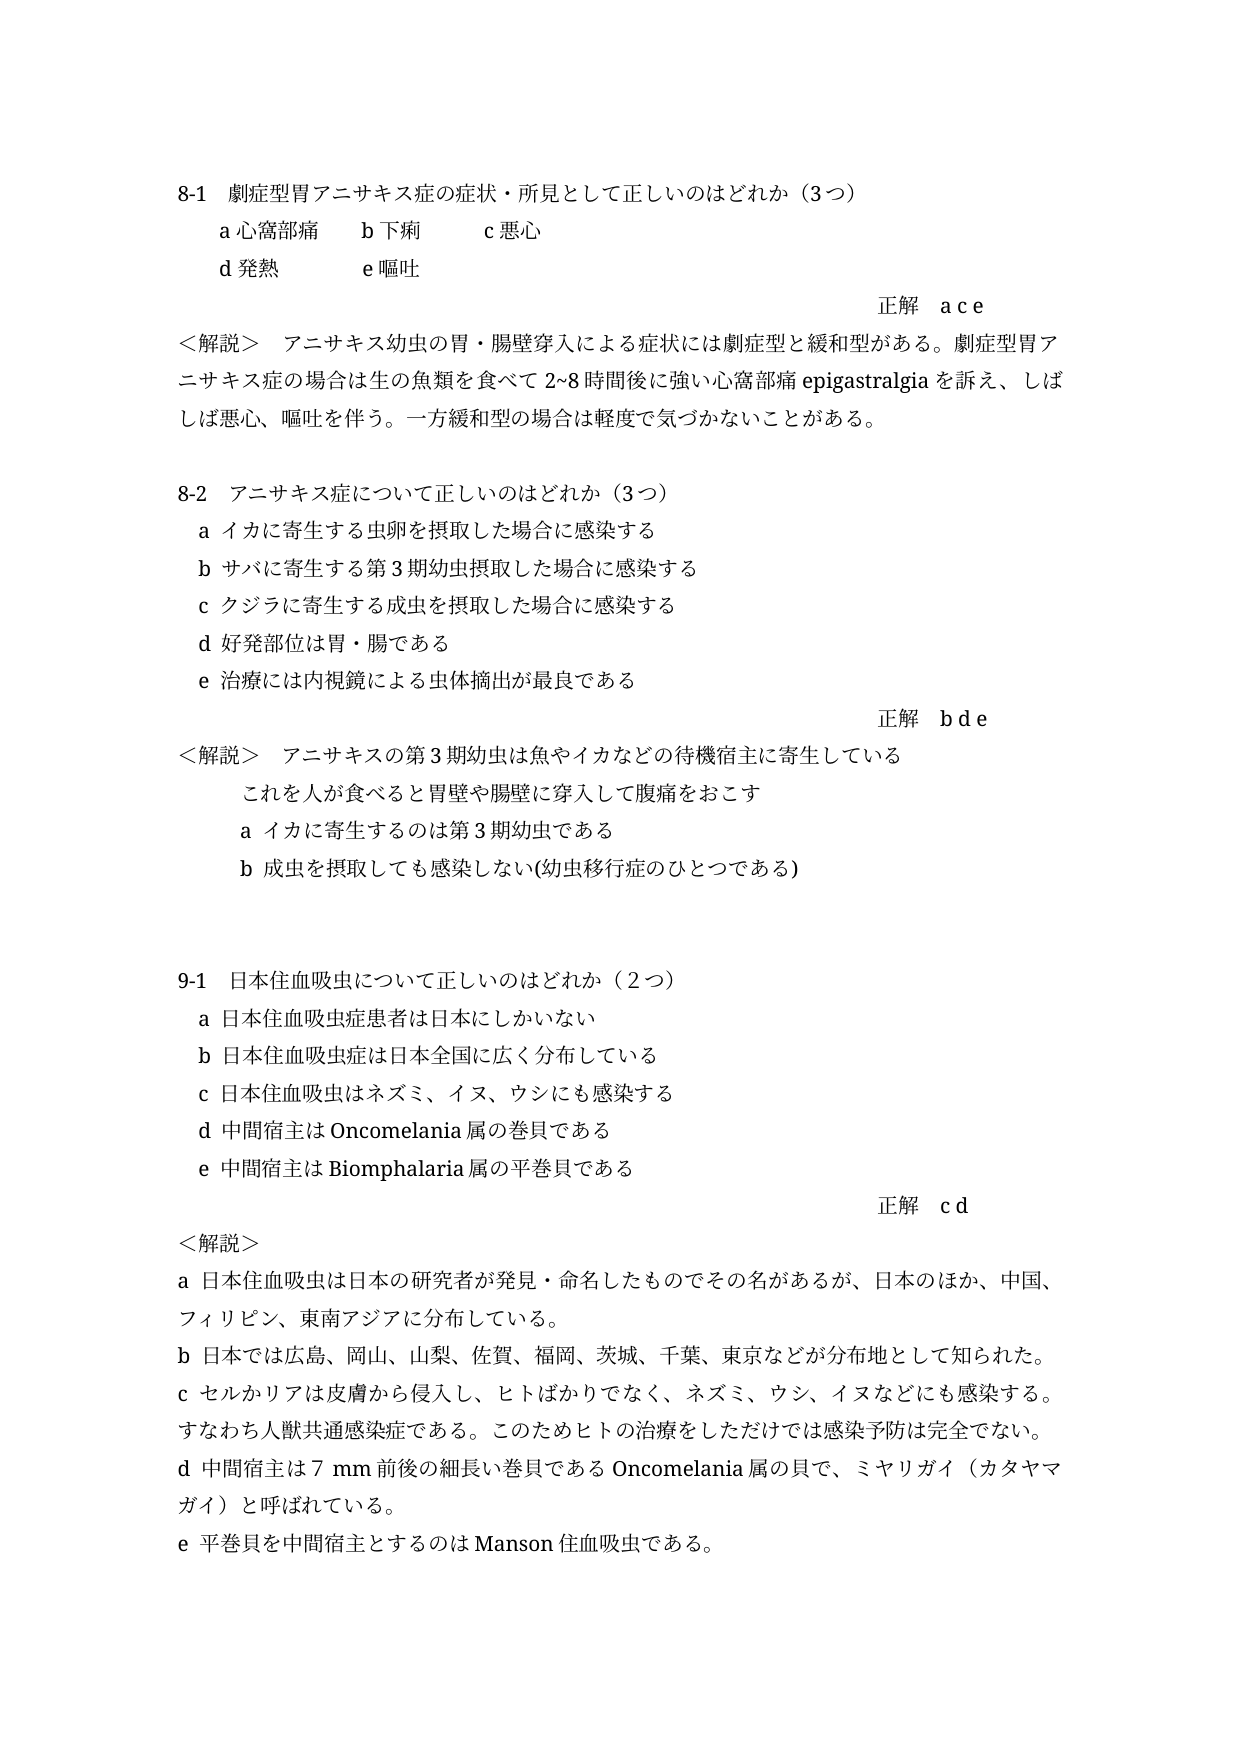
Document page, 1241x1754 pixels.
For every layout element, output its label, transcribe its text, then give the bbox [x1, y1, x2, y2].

text d 中間宿主は７mm前後の細長い巻貝であるOncomelania属の貝で、ミヤリガイ（カタヤマガイ）と呼ばれている。 [177, 1448, 1063, 1523]
text b 成虫を摂取しても感染しない(幼虫移行症のひとつである) [177, 848, 1063, 886]
text d 発熱 e 嘔吐 [177, 248, 1063, 286]
text 8-1 劇症型胃アニサキス症の症状・所見として正しいのはどれか（3つ） [177, 173, 1063, 211]
text e 治療には内視鏡による虫体摘出が最良である [177, 661, 1063, 698]
text e 平巻貝を中間宿主とするのはManson住血吸虫である。 [177, 1523, 1063, 1561]
text d 好発部位は胃・腸である [177, 623, 1063, 661]
text a 日本住血吸虫は日本の研究者が発見・命名したものでその名があるが、日本のほか、中国、フィリピン、東南アジアに分布している。 [177, 1261, 1063, 1336]
text a 心窩部痛 b 下痢 c 悪心 [177, 211, 1063, 248]
text a 日本住血吸虫症患者は日本にしかいない [177, 998, 1063, 1036]
text 正解 c d [177, 1186, 1063, 1223]
text a イカに寄生する虫卵を摂取した場合に感染する [177, 511, 1063, 548]
text b サバに寄生する第3期幼虫摂取した場合に感染する [177, 548, 1063, 586]
text ＜解説＞ アニサキスの第3期幼虫は魚やイカなどの待機宿主に寄生している [177, 736, 1063, 773]
text 正解 b d e [177, 698, 1063, 736]
text 9-1 日本住血吸虫について正しいのはどれか（２つ） [177, 961, 1063, 998]
text c セルかリアは皮膚から侵入し、ヒトばかりでなく、ネズミ、ウシ、イヌなどにも感染する。すなわち人獣共通感染症である。このためヒトの治療をしただけでは感染予防は完全でない。 [177, 1373, 1063, 1448]
text d 中間宿主はOncomelania属の巻貝である [177, 1111, 1063, 1148]
text ＜解説＞ [177, 1223, 1063, 1261]
text b 日本住血吸虫症は日本全国に広く分布している [177, 1036, 1063, 1073]
text c 日本住血吸虫はネズミ、イヌ、ウシにも感染する [177, 1073, 1063, 1111]
text 正解 a c e [177, 286, 1063, 323]
text これを人が食べると胃壁や腸壁に穿入して腹痛をおこす [177, 773, 1063, 811]
text 8-2 アニサキス症について正しいのはどれか（3つ） [177, 473, 1063, 511]
text ＜解説＞ アニサキス幼虫の胃・腸壁穿入による症状には劇症型と緩和型がある。劇症型胃アニサキス症の場合は生の魚類を食べて2~8時間後に強い心窩部痛epigastralgiaを訴え、しばしば悪心、嘔吐を伴う。一方緩和型の場合は軽度で気づかないことがある。 [177, 323, 1063, 436]
text a イカに寄生するのは第3期幼虫である [177, 811, 1063, 848]
text e 中間宿主はBiomphalaria属の平巻貝である [177, 1148, 1063, 1186]
text c クジラに寄生する成虫を摂取した場合に感染する [177, 586, 1063, 623]
text b 日本では広島、岡山、山梨、佐賀、福岡、茨城、千葉、東京などが分布地として知られた。 [177, 1336, 1063, 1373]
